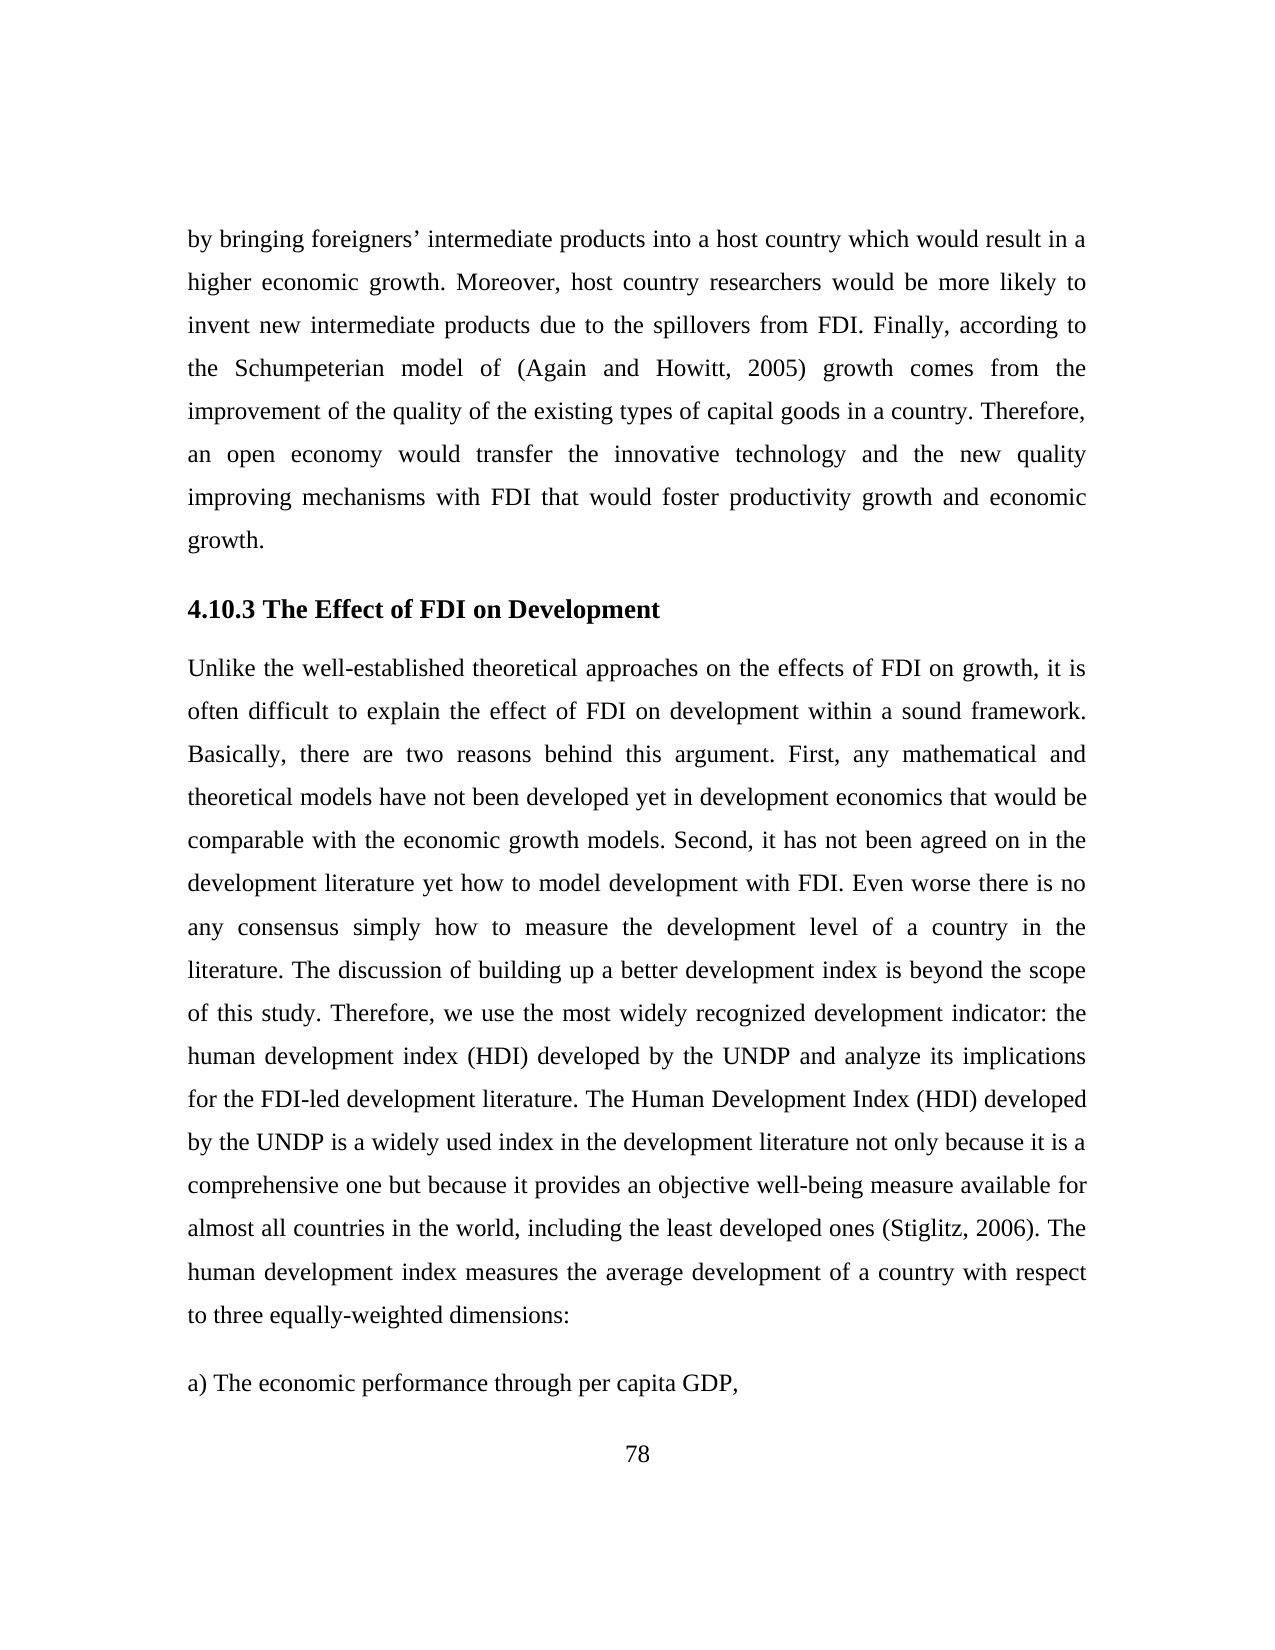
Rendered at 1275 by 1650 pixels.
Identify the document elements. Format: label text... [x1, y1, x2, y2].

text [187, 224, 1087, 554]
subtitle The Effect of FDI on Development [187, 594, 1087, 625]
text Unlike the well-established theoretical approaches on the effects of FDI on growth, it is often difficult to explain the effect of FDI on development within a sound framework. Basically, there are two reasons behind this argument. First, any mathematical and theoretical models have not been developed yet in development economics that would be comparable with the economic growth models. Second, it has not been agreed on in the development literature yet how to model development with FDI. Even worse there is no any consensus simply how to measure the development level of a country in the literature. The discussion of building up a better development index is beyond the scope of this study. Therefore, we use the most widely recognized development indicator: the human development index (HDI) developed by the UNDP and analyze its implications for the FDI-led development literature. The Human Development Index (HDI) developed by the UNDP is a widely used index in the development literature not only because it is a comprehensive one but because it provides an objective well-being measure available for almost all countries in the world, including the least developed ones (Stiglitz, 2006). The human development index measures the average development of a country with respect to three equally-weighted dimensions: [187, 653, 1087, 1328]
text a) The economic performance through per capita GDP, [187, 1368, 1087, 1397]
